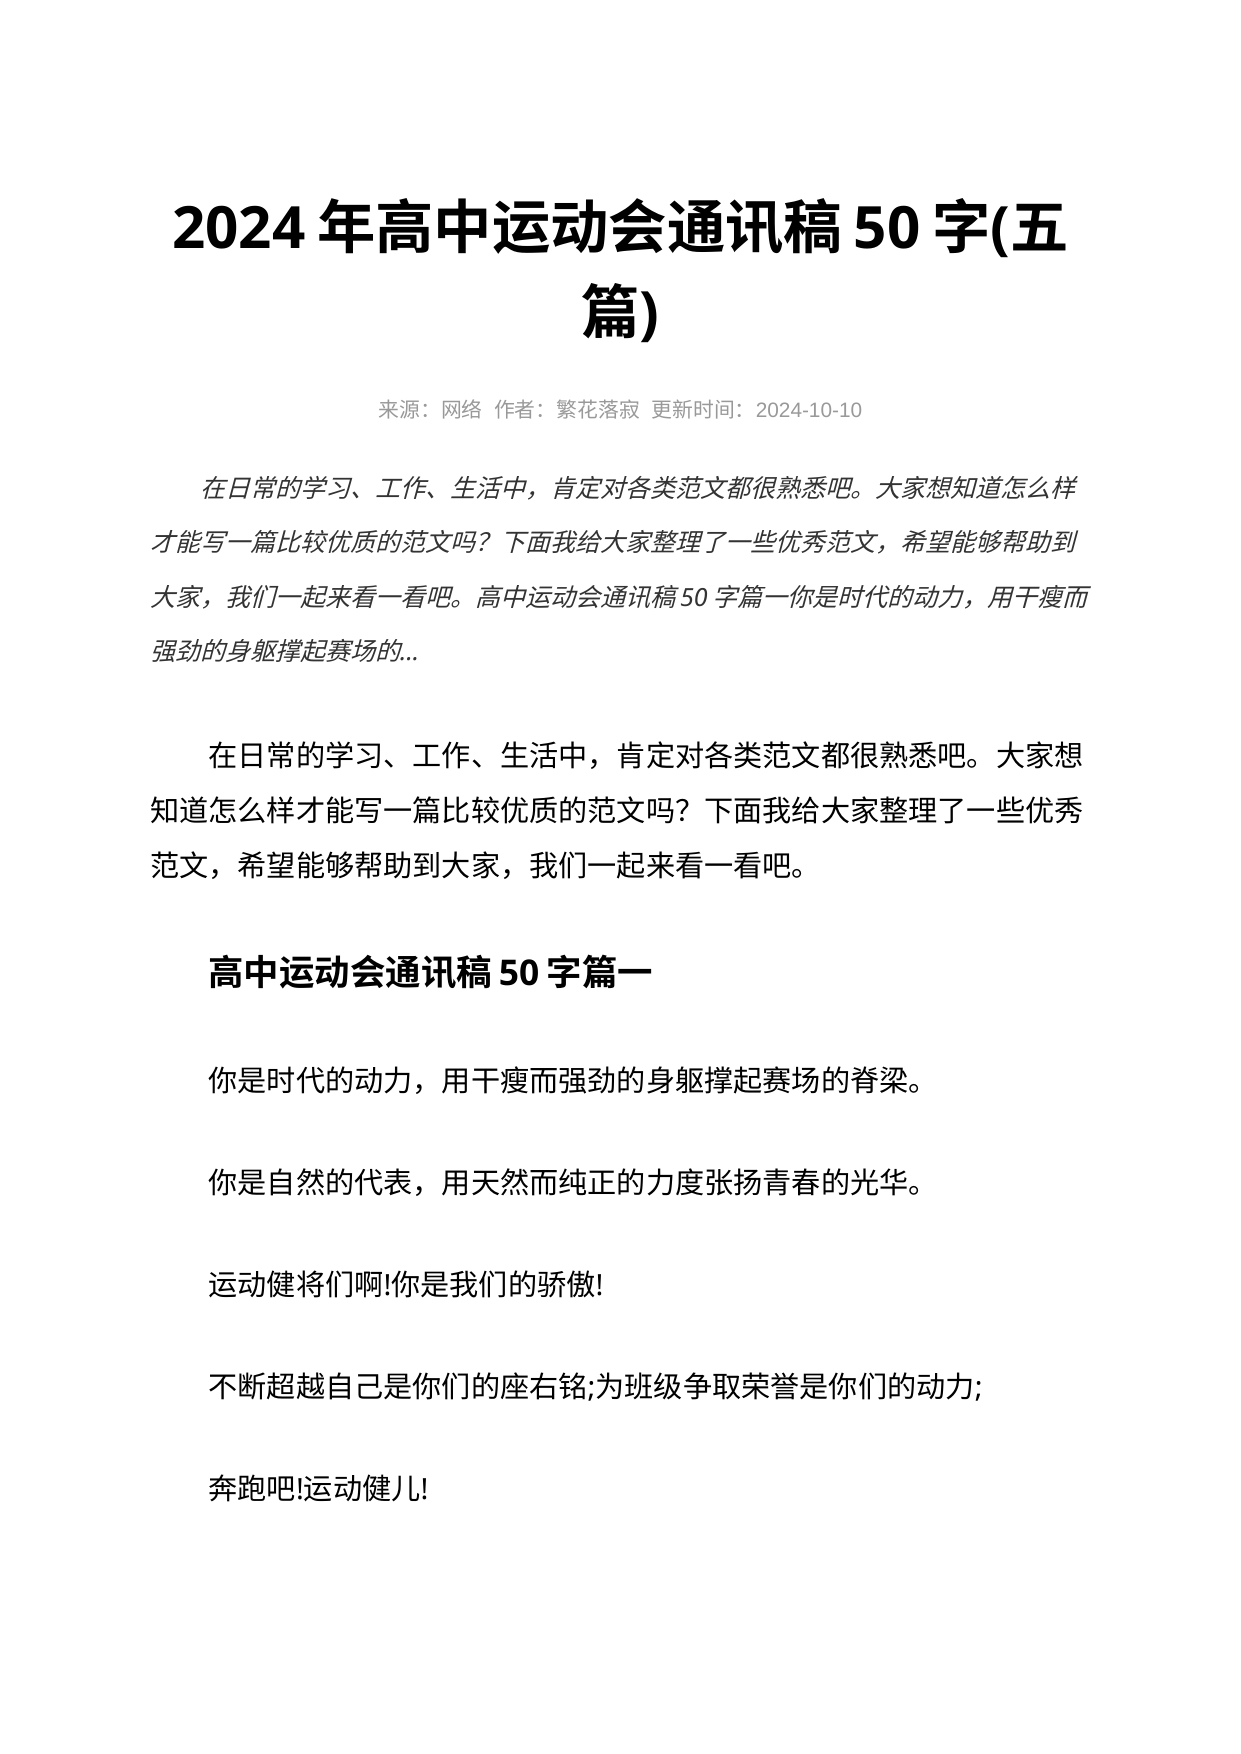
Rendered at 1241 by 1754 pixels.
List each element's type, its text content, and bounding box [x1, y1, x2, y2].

text 高中运动会通讯稿50字篇一 [150, 944, 1090, 996]
text 不断超越自己是你们的座右铭;为班级争取荣誉是你们的动力; [150, 1363, 1090, 1406]
subtitle 2024年高中运动会通讯稿50字(五篇) [150, 181, 1090, 351]
text 你是自然的代表，用天然而纯正的力度张扬青春的光华。 [150, 1160, 1090, 1202]
text 奔跑吧!运动健儿! [150, 1466, 1090, 1508]
text 在日常的学习、工作、生活中，肯定对各类范文都很熟悉吧。大家想知道怎么样才能写一篇比较优质的范文吗？下面我给大家整理了一些优秀范文，希望能够帮助到大家，我们一起来看一看吧。 [150, 733, 1090, 885]
text 来源：网络 作者：繁花落寂 更新时间：2024-10-10 [150, 398, 1090, 422]
text 运动健将们啊!你是我们的骄傲! [150, 1262, 1090, 1304]
text 在日常的学习、工作、生活中，肯定对各类范文都很熟悉吧。大家想知道怎么样才能写一篇比较优质的范文吗？下面我给大家整理了一些优秀范文，希望能够帮助到大家，我们一起来看一看吧。高中运动会通讯稿50字篇一你是时代的动力，用干瘦而强劲的身躯撑起赛场的... [150, 468, 1090, 668]
text 你是时代的动力，用干瘦而强劲的身躯撑起赛场的脊梁。 [150, 1058, 1090, 1100]
